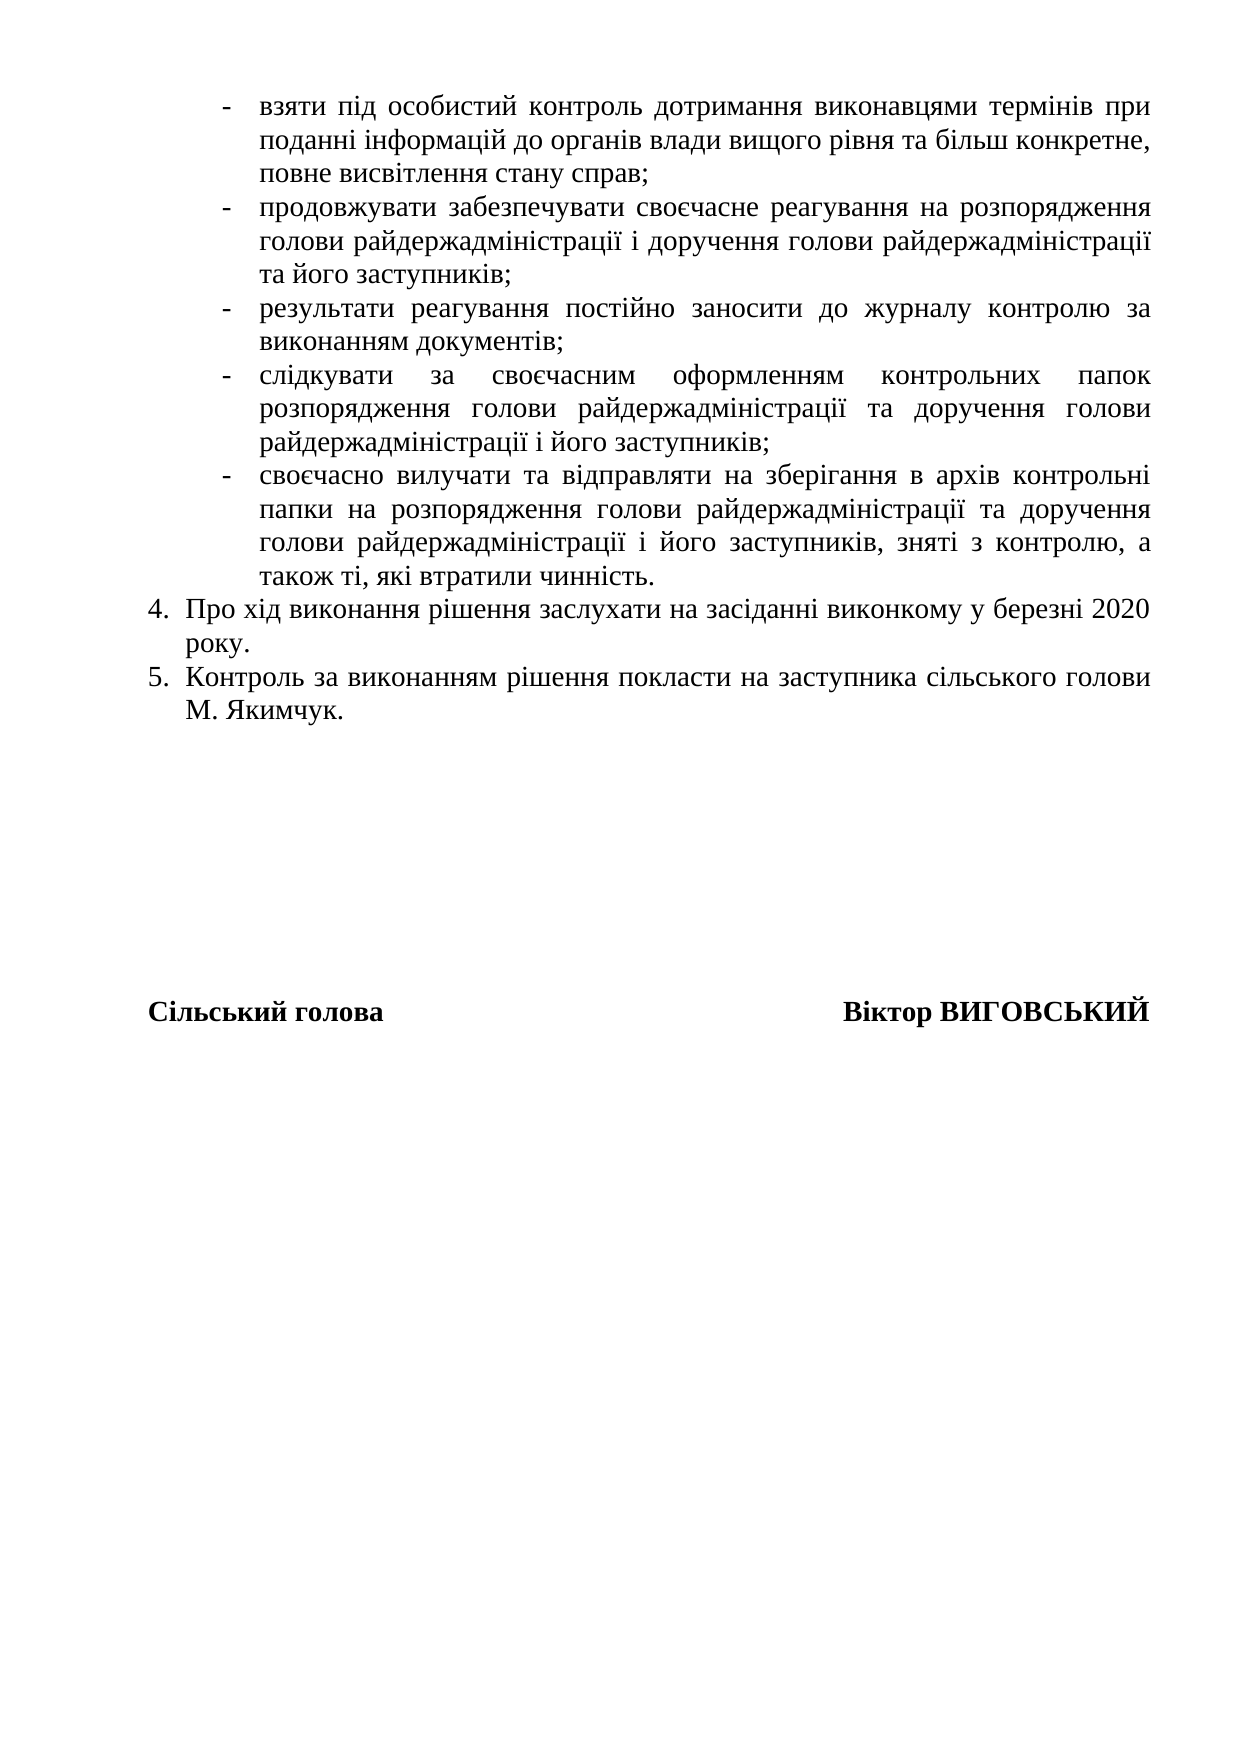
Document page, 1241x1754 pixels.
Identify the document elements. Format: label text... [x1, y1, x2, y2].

list слідкувати за своєчасним оформленням контрольних папок розпорядження голови райдержадміністрації та доручення голови райдержадміністрації і його заступників; [222, 357, 1152, 457]
list Контроль за виконанням рішення покласти на заступника сільського голови М. Якимчук. [148, 659, 1152, 726]
list результати реагування постійно заносити до журналу контролю за виконанням документів; [222, 290, 1152, 357]
text Сільський голова Віктор ВИГОВСЬКИЙ [148, 994, 1152, 1028]
list продовжувати забезпечувати своєчасне реагування на розпорядження голови райдержадміністрації і доручення голови райдержадміністрації та його заступників; [222, 189, 1152, 290]
list Про хід виконання рішення заслухати на засіданні виконкому у березні 2020 року. [148, 592, 1152, 659]
list своєчасно вилучати та відправляти на зберігання в архів контрольні папки на розпорядження голови райдержадміністрації та доручення голови райдержадміністрації і його заступників, зняті з контролю, а також ті, які втратили чинність. [222, 457, 1152, 592]
list взяти під особистий контроль дотримання виконавцями термінів при поданні інформацій до органів влади вищого рівня та більш конкретне, повне висвітлення стану справ; [222, 88, 1152, 189]
